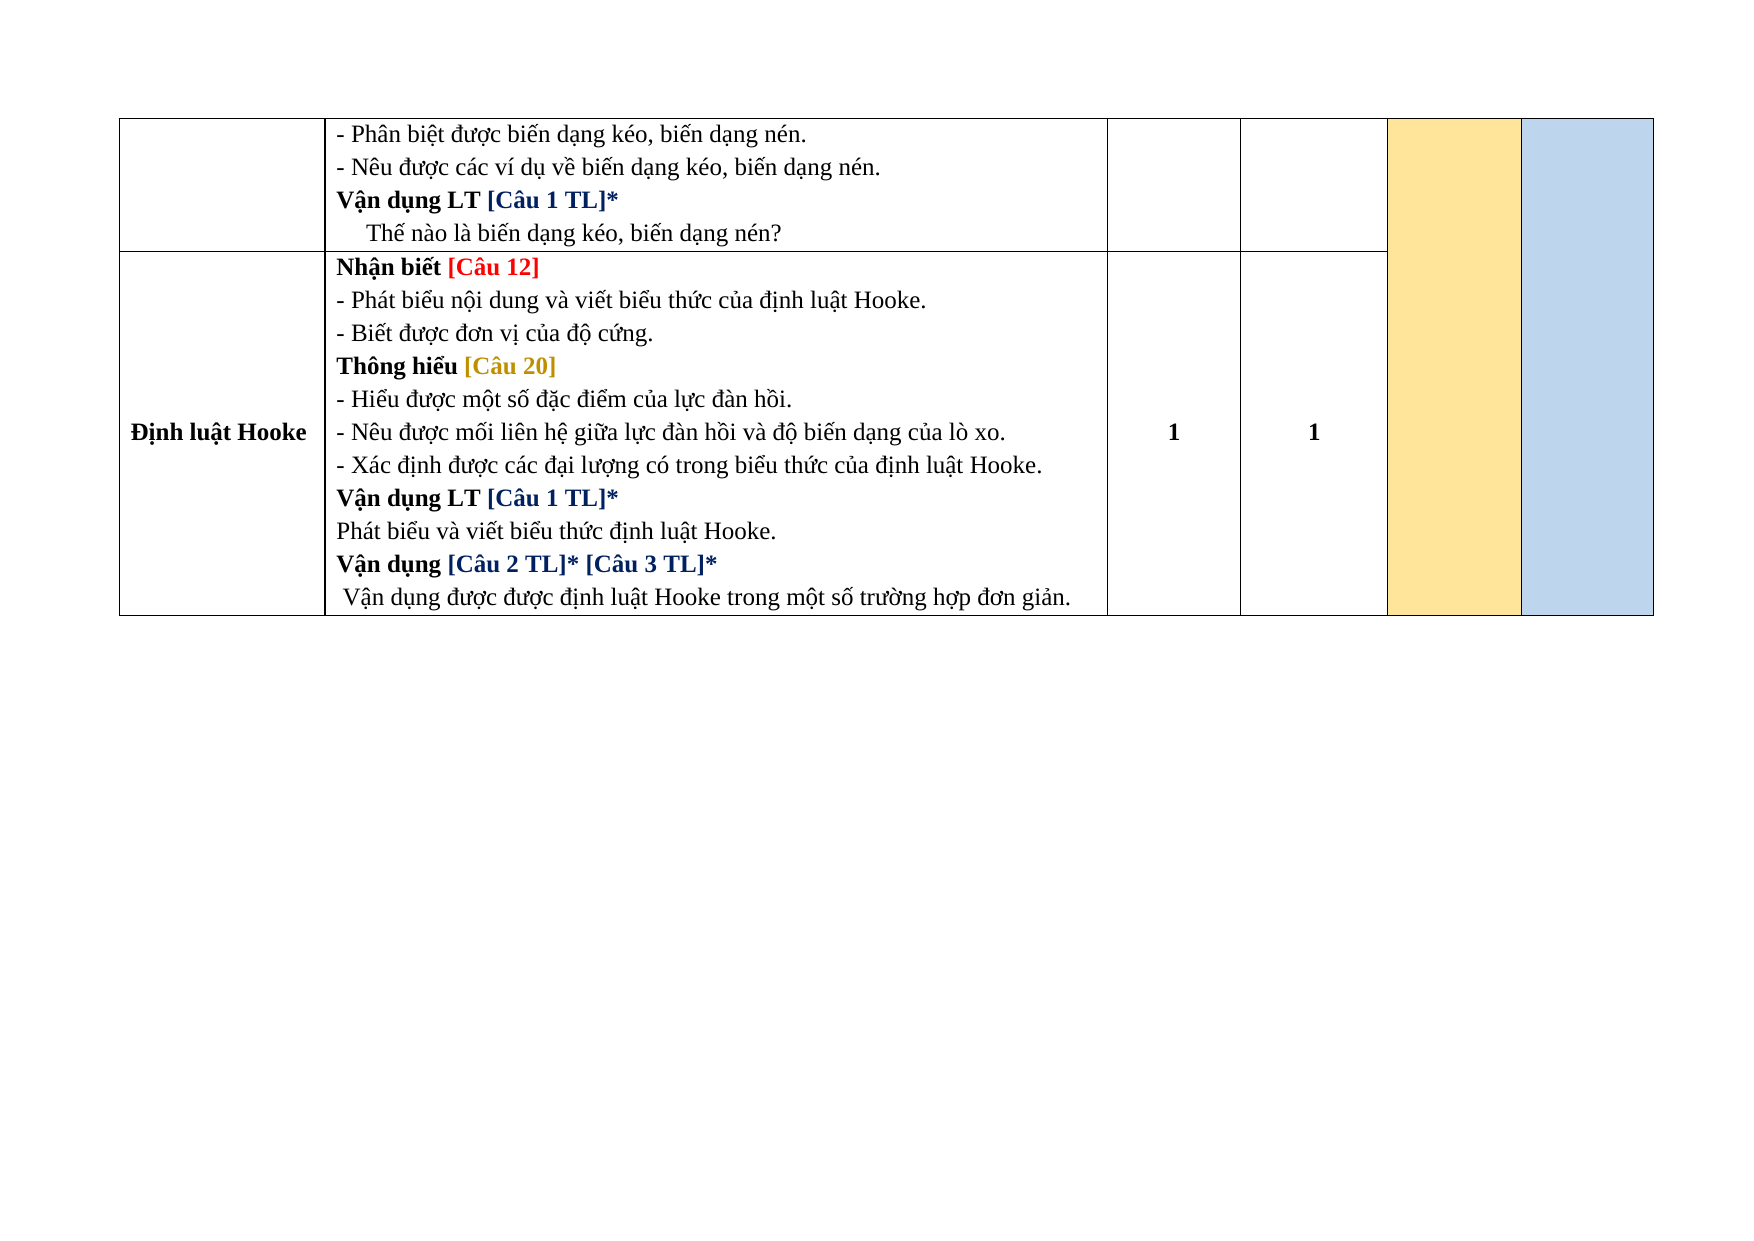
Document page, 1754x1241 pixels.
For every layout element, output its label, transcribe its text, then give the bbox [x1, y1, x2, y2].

table_cell 1 [1108, 252, 1240, 615]
table_cell 1 [1241, 252, 1387, 615]
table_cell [326, 119, 1107, 251]
table_cell Định luật Hooke [120, 252, 324, 615]
table_cell Nhận biết [Câu 12] - Phát biểu nội dung và viết biểu thức của định luật Hooke. - Biết được đơn vị của độ cứng. Thông hiểu [Câu 20] - Hiểu được một số đặc điểm của lực đàn hồi. - Nêu được mối liên hệ giữa lực đàn hồi và độ biến dạng của lò xo. - Xác định được các đại lượng có trong biểu thức của định luật Hooke. Vận dụng LT [Câu 1 TL]* Phát biểu và viết biểu thức định luật Hooke. Vận dụng [Câu 2 TL]* [Câu 3 TL]* Vận dụng được được định luật Hooke trong một số trường hợp đơn giản. [326, 252, 1107, 615]
table_cell 1 [1108, 119, 1240, 251]
table_cell 1 [1241, 119, 1387, 251]
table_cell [120, 119, 324, 251]
